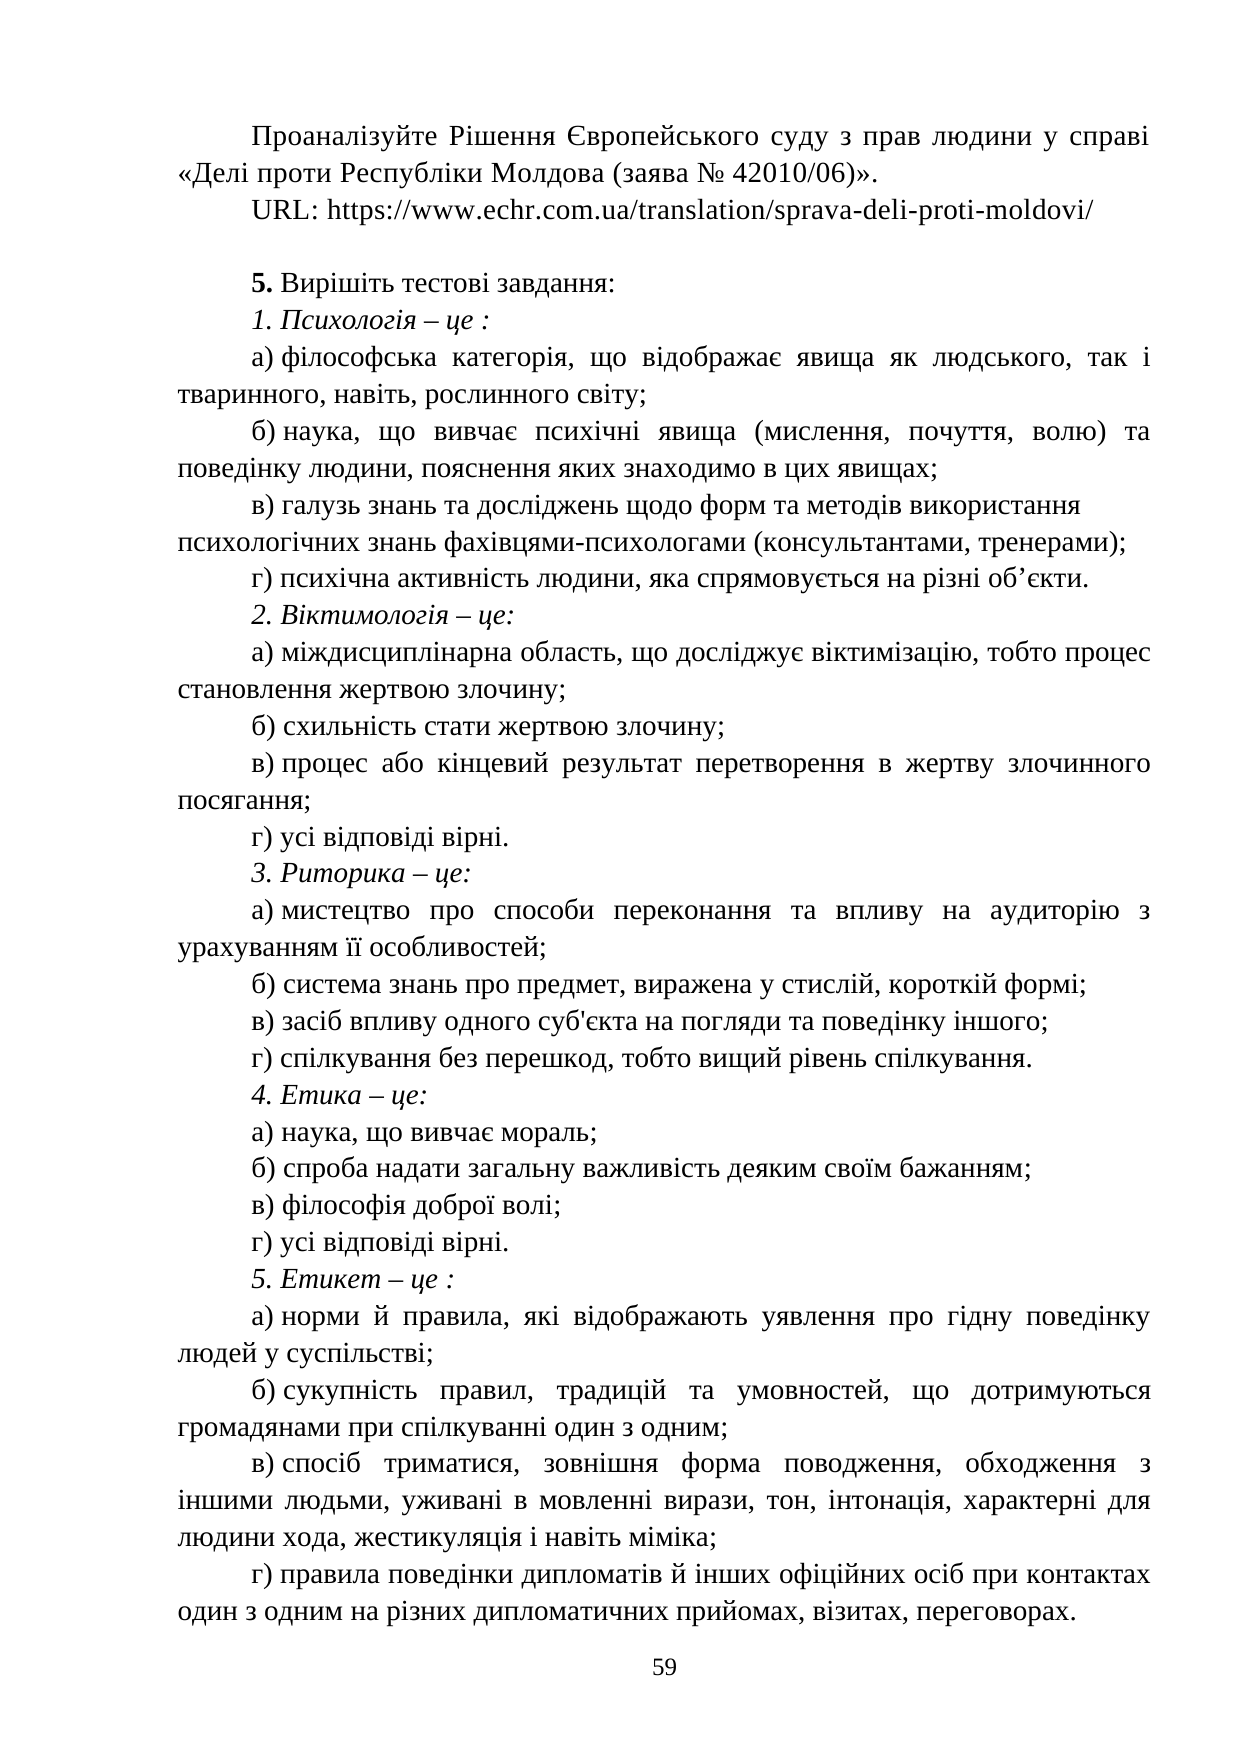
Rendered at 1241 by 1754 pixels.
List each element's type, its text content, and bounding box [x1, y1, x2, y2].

text 3. Риторика – це: [177, 856, 1152, 889]
text б) спроба надати загальну важливість деяким своїм бажанням; [177, 1151, 1152, 1184]
text г) усі відповіді вірні. [177, 1224, 1152, 1258]
text URL: https://www.echr.com.ua/translation/sprava-deli-proti-moldovi/ [177, 192, 1152, 225]
text в) спосіб триматися, зовнішня форма поводження, обходження з іншими людьми, уживані в мовленні вирази, тон, інтонація, характерні для людини хода, жестикуляція і навіть міміка; [177, 1446, 1152, 1553]
text Проаналізуйте Рішення Європейського суду з прав людини у справі «Делі проти Республіки Молдова (заява № 42010/06)». [177, 118, 1152, 188]
text г) спілкування без перешкод, тобто вищий рівень спілкування. [177, 1040, 1152, 1073]
text г) правила поведінки дипломатів й інших офіційних осіб при контактах один з одним на різних дипломатичних прийомах, візитах, переговорах. [177, 1556, 1152, 1627]
text в) галузь знань та досліджень щодо форм та методів використання психологічних знань фахівцями-психологами (консультантами, тренерами); [177, 487, 1152, 557]
text а) філософська категорія, що відображає явища як людського, так і тваринного, навіть, рослинного світу; [177, 339, 1152, 410]
text а) мистецтво про способи переконання та впливу на аудиторію з урахуванням її особливостей; [177, 892, 1152, 963]
text а) міждисциплінарна область, що досліджує віктимізацію, тобто процес становлення жертвою злочину; [177, 634, 1152, 705]
text б) наука, що вивчає психічні явища (мислення, почуття, волю) та поведінку людини, пояснення яких знаходимо в цих явищах; [177, 413, 1152, 483]
text б) схильність стати жертвою злочину; [177, 708, 1152, 742]
text 1. Психологія – це : [177, 302, 1152, 336]
text 5. Етикет – це : [177, 1261, 1152, 1295]
text в) філософія доброї волі; [177, 1187, 1152, 1221]
text 4. Етика – це: [177, 1077, 1152, 1110]
text а) норми й правила, які відображають уявлення про гідну поведінку людей у суспільстві; [177, 1298, 1152, 1368]
text г) психічна активність людини, яка спрямовується на різні об’єкти. [177, 561, 1152, 594]
text б) система знань про предмет, виражена у стислій, короткій формі; [177, 966, 1152, 1000]
text в) процес або кінцевий результат перетворення в жертву злочинного посягання; [177, 745, 1152, 815]
text 2. Віктимологія – це: [177, 597, 1152, 631]
text 5. Вирішіть тестові завдання: [177, 266, 1152, 299]
text г) усі відповіді вірні. [177, 819, 1152, 852]
text а) наука, що вивчає мораль; [177, 1114, 1152, 1147]
text б) сукупність правил, традицій та умовностей, що дотримуються громадянами при спілкуванні один з одним; [177, 1372, 1152, 1442]
text в) засіб впливу одного суб'єкта на погляди та поведінку іншого; [177, 1003, 1152, 1037]
